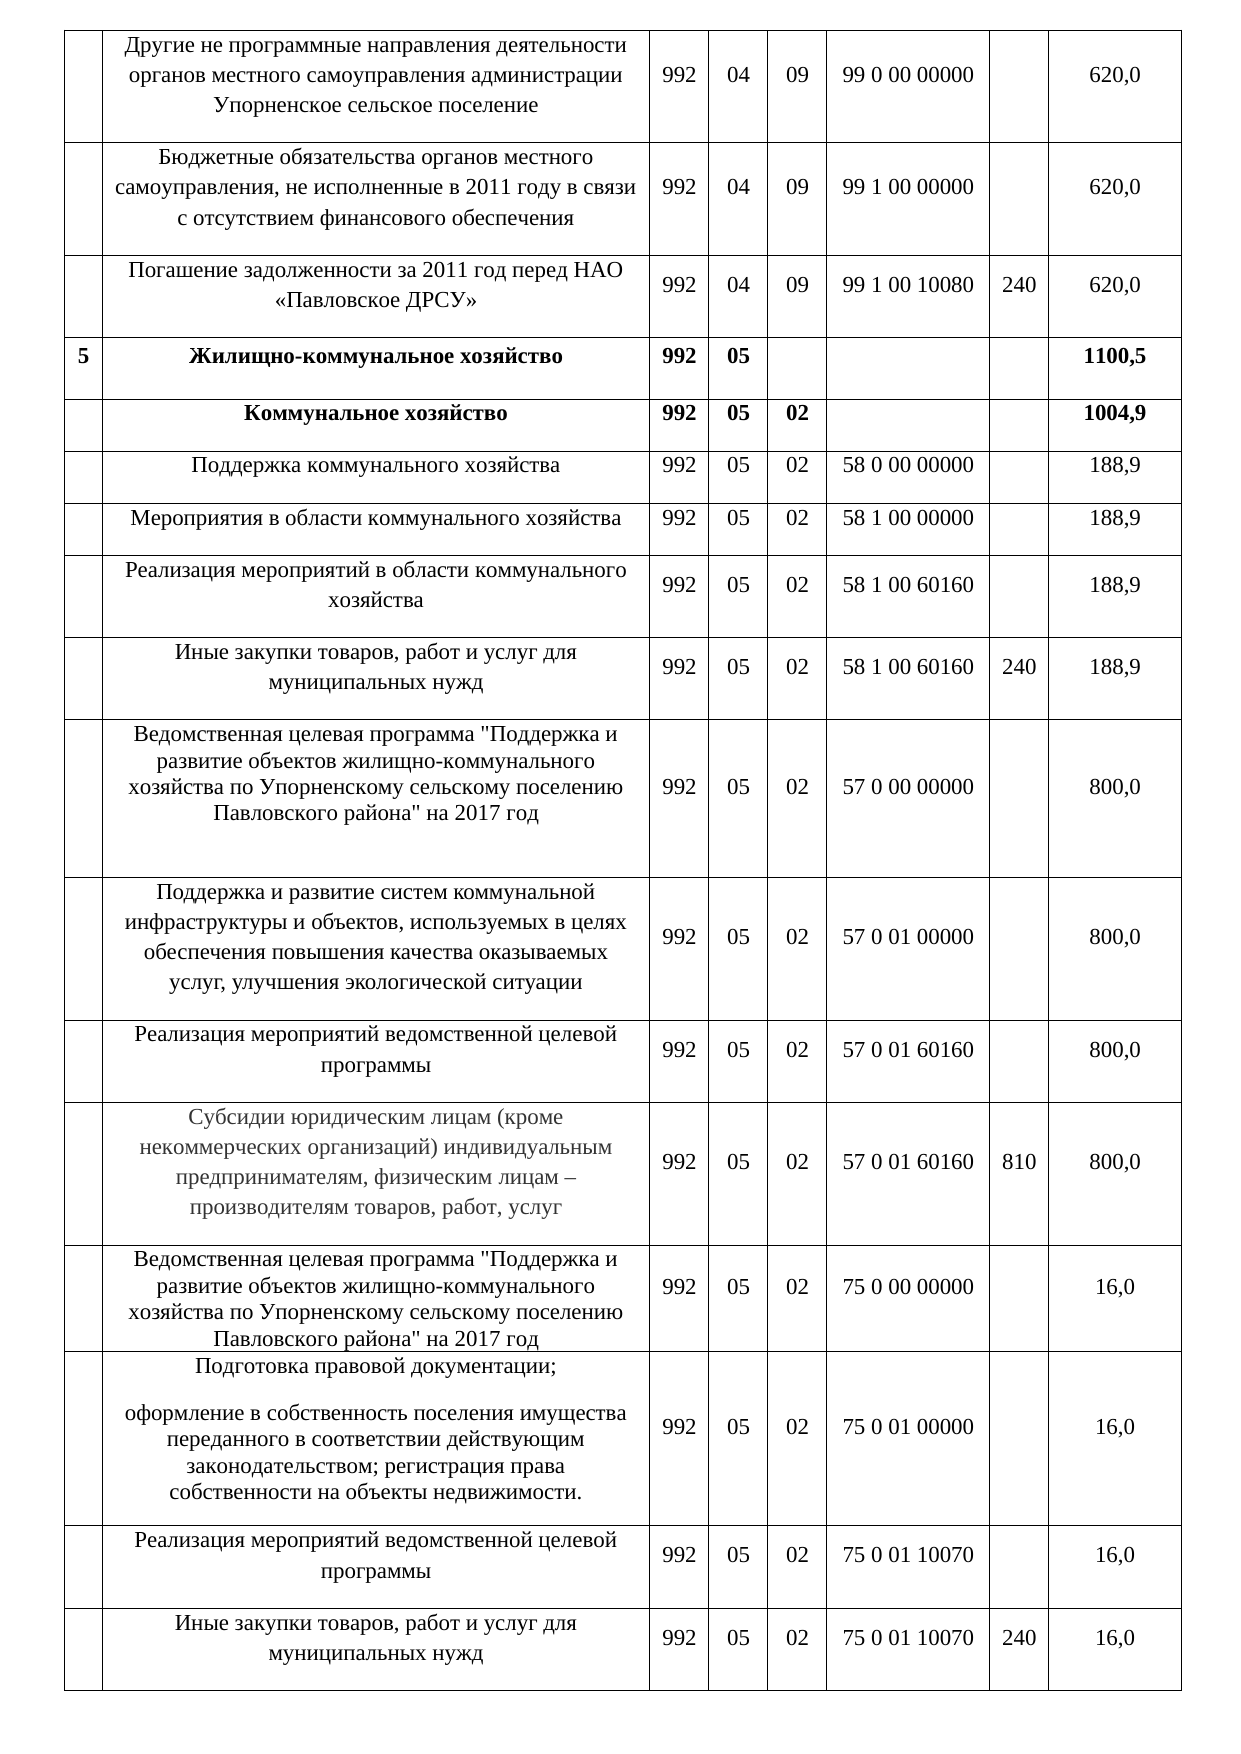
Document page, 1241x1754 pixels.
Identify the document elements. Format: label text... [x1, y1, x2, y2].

table_cell Иные закупки товаров, работ и услуг для муниципальных нужд [103, 638, 649, 719]
table_cell 99 1 00 10080 [827, 256, 989, 337]
table_cell 58 1 00 60160 [827, 638, 989, 719]
table_cell 992 [650, 1021, 708, 1102]
table_cell Иные закупки товаров, работ и услуг для муниципальных нужд [103, 1609, 649, 1690]
table_cell 05 [709, 556, 767, 637]
table_cell [990, 400, 1048, 451]
table_cell [65, 256, 102, 337]
table_cell 800,0 [1049, 720, 1181, 877]
table_cell 992 [650, 452, 708, 503]
table_cell Коммунальное хозяйство [103, 400, 649, 451]
table_cell Реализация мероприятий в области коммунального хозяйства [103, 556, 649, 637]
table_cell 240 [990, 638, 1048, 719]
table_cell [65, 400, 102, 451]
table_cell [65, 504, 102, 555]
table_cell 992 [650, 638, 708, 719]
table_cell Погашение задолженности за 2011 год перед НАО «Павловское ДРСУ» [103, 256, 649, 337]
table_cell 188,9 [1049, 556, 1181, 637]
table_cell 02 [768, 400, 826, 451]
table_cell [990, 556, 1048, 637]
table_cell Бюджетные обязательства органов местного самоуправления, не исполненные в 2011 году в связи с отсутствием финансового обеспечения [103, 143, 649, 254]
table_cell 02 [768, 1103, 826, 1244]
table_cell 05 [709, 400, 767, 451]
table_cell 02 [768, 720, 826, 877]
table_cell Подготовка правовой документации; оформление в собственность поселения имущества переданного в соответствии действующим законодательством; регистрация права собственности на объекты недвижимости. [103, 1352, 649, 1525]
table_cell [990, 504, 1048, 555]
table_cell [65, 556, 102, 637]
table_cell Ведомственная целевая программа "Поддержка и развитие объектов жилищно-коммунального хозяйства по Упорненскому сельскому поселению Павловского района" на 2017 год [103, 1246, 649, 1351]
table_cell 992 [650, 1246, 708, 1351]
table_cell 16,0 [1049, 1352, 1181, 1525]
table_cell Реализация мероприятий ведомственной целевой программы [103, 1021, 649, 1102]
table_cell [65, 1246, 102, 1351]
table_cell [990, 1526, 1048, 1608]
table_cell 02 [768, 1021, 826, 1102]
table_cell 75 0 01 10070 [827, 1526, 989, 1608]
table_cell 02 [768, 878, 826, 1019]
table_cell 1100,5 [1049, 338, 1181, 398]
table_cell [990, 338, 1048, 398]
table_cell 57 0 01 00000 [827, 878, 989, 1019]
table_cell 05 [709, 1609, 767, 1690]
table_cell 09 [768, 31, 826, 142]
table_cell 188,9 [1049, 504, 1181, 555]
table_cell 05 [709, 1103, 767, 1244]
table_cell 188,9 [1049, 452, 1181, 503]
table_cell [65, 638, 102, 719]
table_cell 02 [768, 556, 826, 637]
table_cell Реализация мероприятий ведомственной целевой программы [103, 1526, 649, 1608]
table_cell [65, 452, 102, 503]
table_cell [65, 720, 102, 877]
table_cell 58 1 00 00000 [827, 504, 989, 555]
table_cell 57 0 00 00000 [827, 720, 989, 877]
table_cell [65, 143, 102, 254]
table_cell 992 [650, 143, 708, 254]
table_cell [827, 338, 989, 398]
table_cell 75 0 01 00000 [827, 1352, 989, 1525]
table_cell 75 0 00 00000 [827, 1246, 989, 1351]
table_cell [65, 1021, 102, 1102]
table_cell [990, 878, 1048, 1019]
table_cell 58 1 00 60160 [827, 556, 989, 637]
table_cell 02 [768, 1609, 826, 1690]
table_cell 620,0 [1049, 31, 1181, 142]
table_cell 188,9 [1049, 638, 1181, 719]
table_cell 16,0 [1049, 1526, 1181, 1608]
table_cell 16,0 [1049, 1609, 1181, 1690]
table_cell Поддержка и развитие систем коммунальной инфраструктуры и объектов, используемых в целях обеспечения повышения качества оказываемых услуг, улучшения экологической ситуации [103, 878, 649, 1019]
table_cell [768, 338, 826, 398]
table_cell 16,0 [1049, 1246, 1181, 1351]
table_cell [65, 1103, 102, 1244]
table_cell 620,0 [1049, 143, 1181, 254]
table_cell 05 [709, 1352, 767, 1525]
table_cell 04 [709, 31, 767, 142]
table_cell 02 [768, 452, 826, 503]
table_cell 09 [768, 143, 826, 254]
table_cell 57 0 01 60160 [827, 1103, 989, 1244]
table_cell 800,0 [1049, 1103, 1181, 1244]
table_cell [990, 1246, 1048, 1351]
table_cell 05 [709, 720, 767, 877]
table_cell [990, 143, 1048, 254]
table_cell Жилищно-коммунальное хозяйство [103, 338, 649, 398]
table_cell 09 [768, 256, 826, 337]
table_cell [65, 1352, 102, 1525]
table_cell Поддержка коммунального хозяйства [103, 452, 649, 503]
table_cell 04 [709, 256, 767, 337]
table_cell 992 [650, 1609, 708, 1690]
table_cell 992 [650, 1103, 708, 1244]
table_cell 992 [650, 400, 708, 451]
table_cell Субсидии юридическим лицам (кроме некоммерческих организаций) индивидуальным предпринимателям, физическим лицам – производителям товаров, работ, услуг [103, 1103, 649, 1244]
table_cell 1004,9 [1049, 400, 1181, 451]
table_cell [65, 878, 102, 1019]
table_cell 99 1 00 00000 [827, 143, 989, 254]
table_cell 800,0 [1049, 1021, 1181, 1102]
table_cell [65, 1609, 102, 1690]
table_cell 992 [650, 556, 708, 637]
table_cell 240 [990, 256, 1048, 337]
table_cell 05 [709, 1526, 767, 1608]
table_cell 02 [768, 1246, 826, 1351]
table_cell 992 [650, 720, 708, 877]
table_cell 992 [650, 878, 708, 1019]
table_cell 02 [768, 1526, 826, 1608]
table_cell 02 [768, 638, 826, 719]
table_cell 58 0 00 00000 [827, 452, 989, 503]
table_cell 992 [650, 338, 708, 398]
table_cell [990, 720, 1048, 877]
table_cell 992 [650, 31, 708, 142]
table_cell Другие не программные направления деятельности органов местного самоуправления администрации Упорненское сельское поселение [103, 31, 649, 142]
table_cell 05 [709, 878, 767, 1019]
table_cell [990, 1352, 1048, 1525]
table_cell 992 [650, 1352, 708, 1525]
table_cell 04 [709, 143, 767, 254]
table_cell Мероприятия в области коммунального хозяйства [103, 504, 649, 555]
table_cell [65, 1526, 102, 1608]
table_cell 810 [990, 1103, 1048, 1244]
table_cell [990, 1021, 1048, 1102]
table_cell 05 [709, 1021, 767, 1102]
table_cell [990, 31, 1048, 142]
table_cell 05 [709, 638, 767, 719]
table_cell [827, 400, 989, 451]
table_cell 240 [990, 1609, 1048, 1690]
table_cell Ведомственная целевая программа "Поддержка и развитие объектов жилищно-коммунального хозяйства по Упорненскому сельскому поселению Павловского района" на 2017 год [103, 720, 649, 877]
table_cell [65, 31, 102, 142]
table_cell 05 [709, 452, 767, 503]
table_cell 99 0 00 00000 [827, 31, 989, 142]
table_cell [990, 452, 1048, 503]
table_cell 02 [768, 1352, 826, 1525]
table_cell 620,0 [1049, 256, 1181, 337]
table_cell 02 [768, 504, 826, 555]
table_cell 05 [709, 1246, 767, 1351]
table_cell 75 0 01 10070 [827, 1609, 989, 1690]
table_cell 992 [650, 256, 708, 337]
table_cell 992 [650, 504, 708, 555]
table_cell 05 [709, 504, 767, 555]
table_cell 05 [709, 338, 767, 398]
table_cell 992 [650, 1526, 708, 1608]
table_cell 57 0 01 60160 [827, 1021, 989, 1102]
table_cell 800,0 [1049, 878, 1181, 1019]
table_cell 5 [65, 338, 102, 398]
